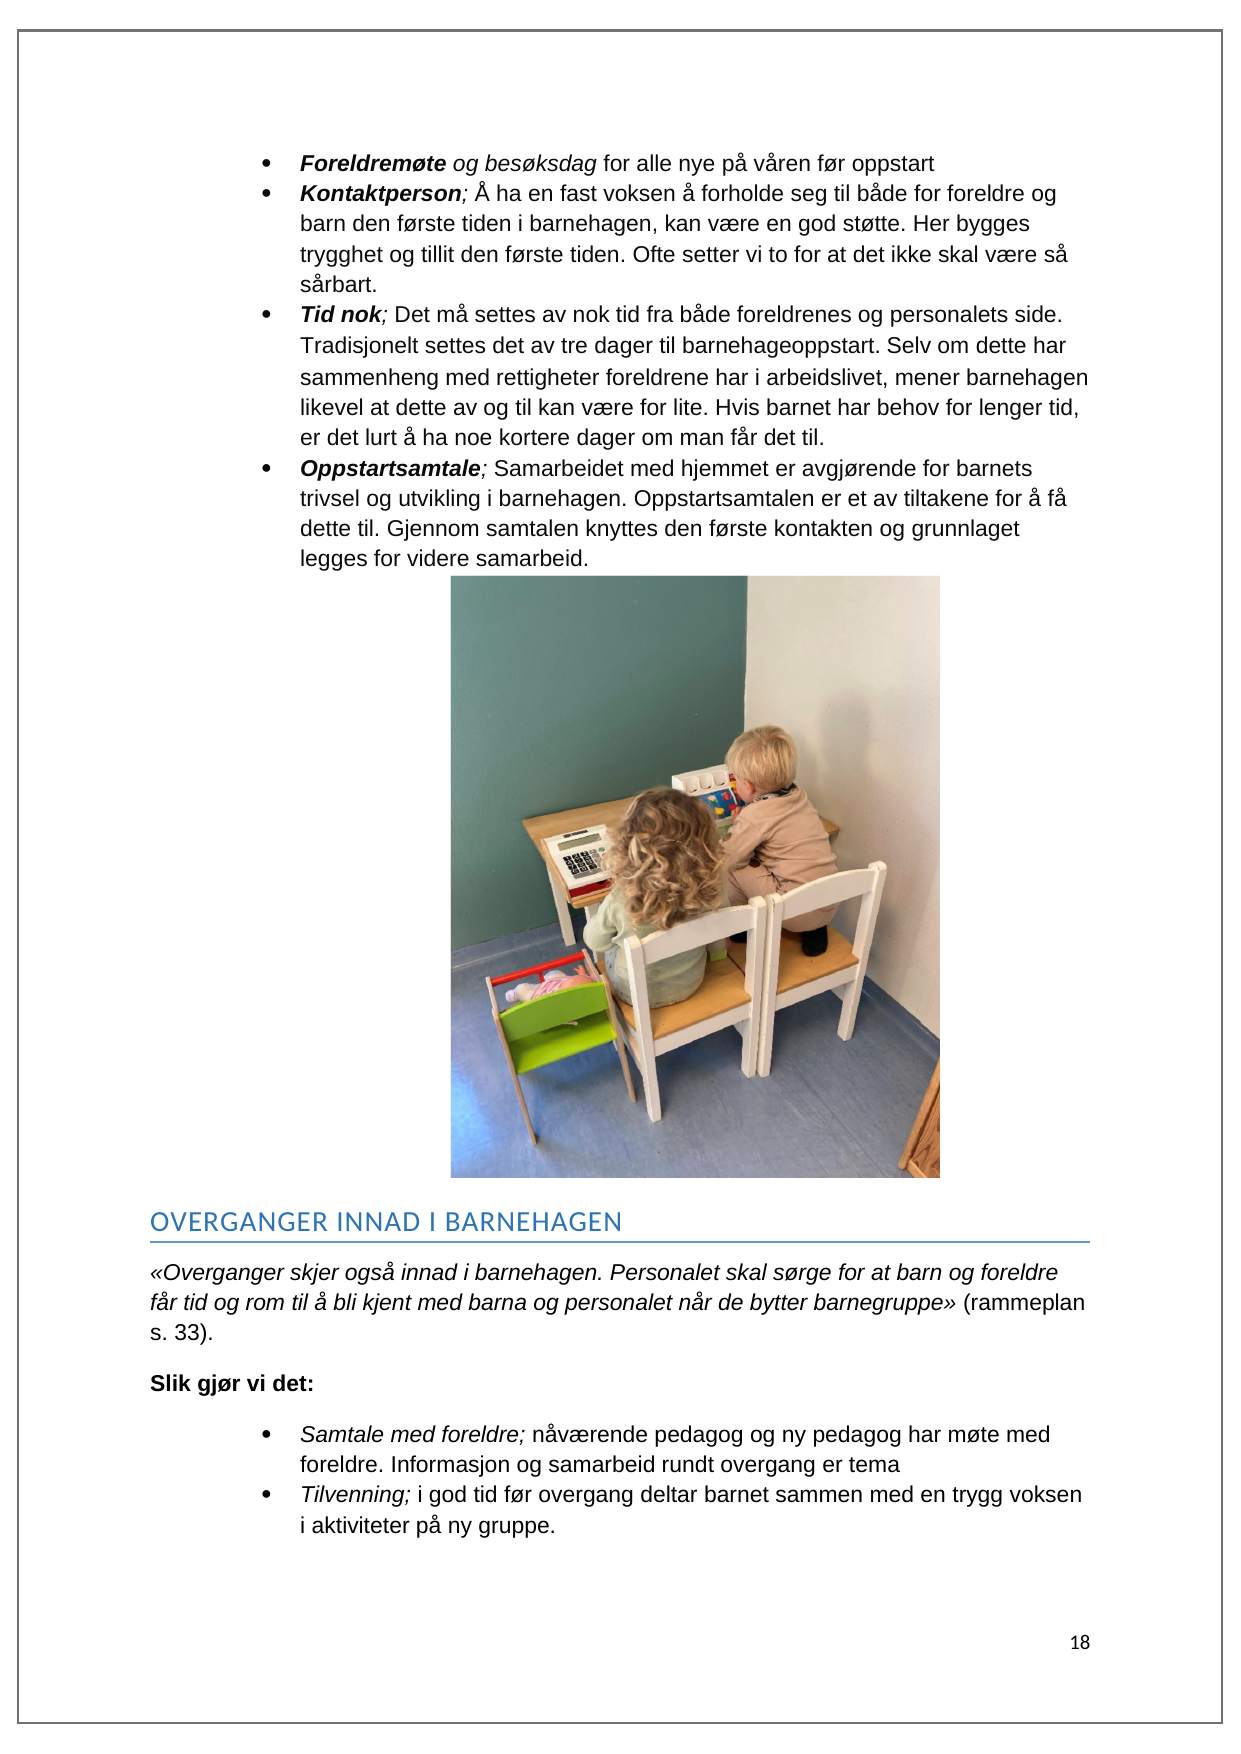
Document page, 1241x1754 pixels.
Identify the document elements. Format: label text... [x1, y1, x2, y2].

text Overganger innad i barnehagen [150, 1203, 1090, 1241]
list Samtale med foreldre; nåværende pedagog og ny pedagog har møte med foreldre. Informasjon og samarbeid rundt overgang er tema [262, 1421, 1090, 1478]
list Kontaktperson; Å ha en fast voksen å forholde seg til både for foreldre og barn den første tiden i barnehagen, kan være en god støtte. Her bygges trygghet og tillit den første tiden. Ofte setter vi to for at det ikke skal være så sårbart. [262, 180, 1090, 297]
list Tid nok; Det må settes av nok tid fra både foreldrenes og personalets side. Tradisjonelt settes det av tre dager til barnehageoppstart. Selv om dette har sammenheng med rettigheter foreldrene har i arbeidslivet, mener barnehagen likevel at dette av og til kan være for lite. Hvis barnet har behov for lenger tid, er det lurt å ha noe kortere dager om man får det til. [262, 301, 1090, 451]
list Oppstartsamtale; Samarbeidet med hjemmet er avgjørende for barnets trivsel og utvikling i barnehagen. Oppstartsamtalen er et av tiltakene for å få dette til. Gjennom samtalen knyttes den første kontakten og grunnlaget legges for videre samarbeid. [262, 454, 1090, 571]
picture [451, 576, 940, 1177]
list Tilvenning; i god tid før overgang deltar barnet sammen med en trygg voksen i aktiviteter på ny gruppe. [262, 1481, 1090, 1538]
text Slik gjør vi det: [150, 1370, 1090, 1396]
list Foreldremøte og besøksdag for alle nye på våren før oppstart [262, 150, 1090, 176]
text «Overganger skjer også innad i barnehagen. Personalet skal sørge for at barn og foreldre får tid og rom til å bli kjent med barna og personalet når de bytter barnegruppe» (rammeplan s. 33). [150, 1258, 1090, 1345]
